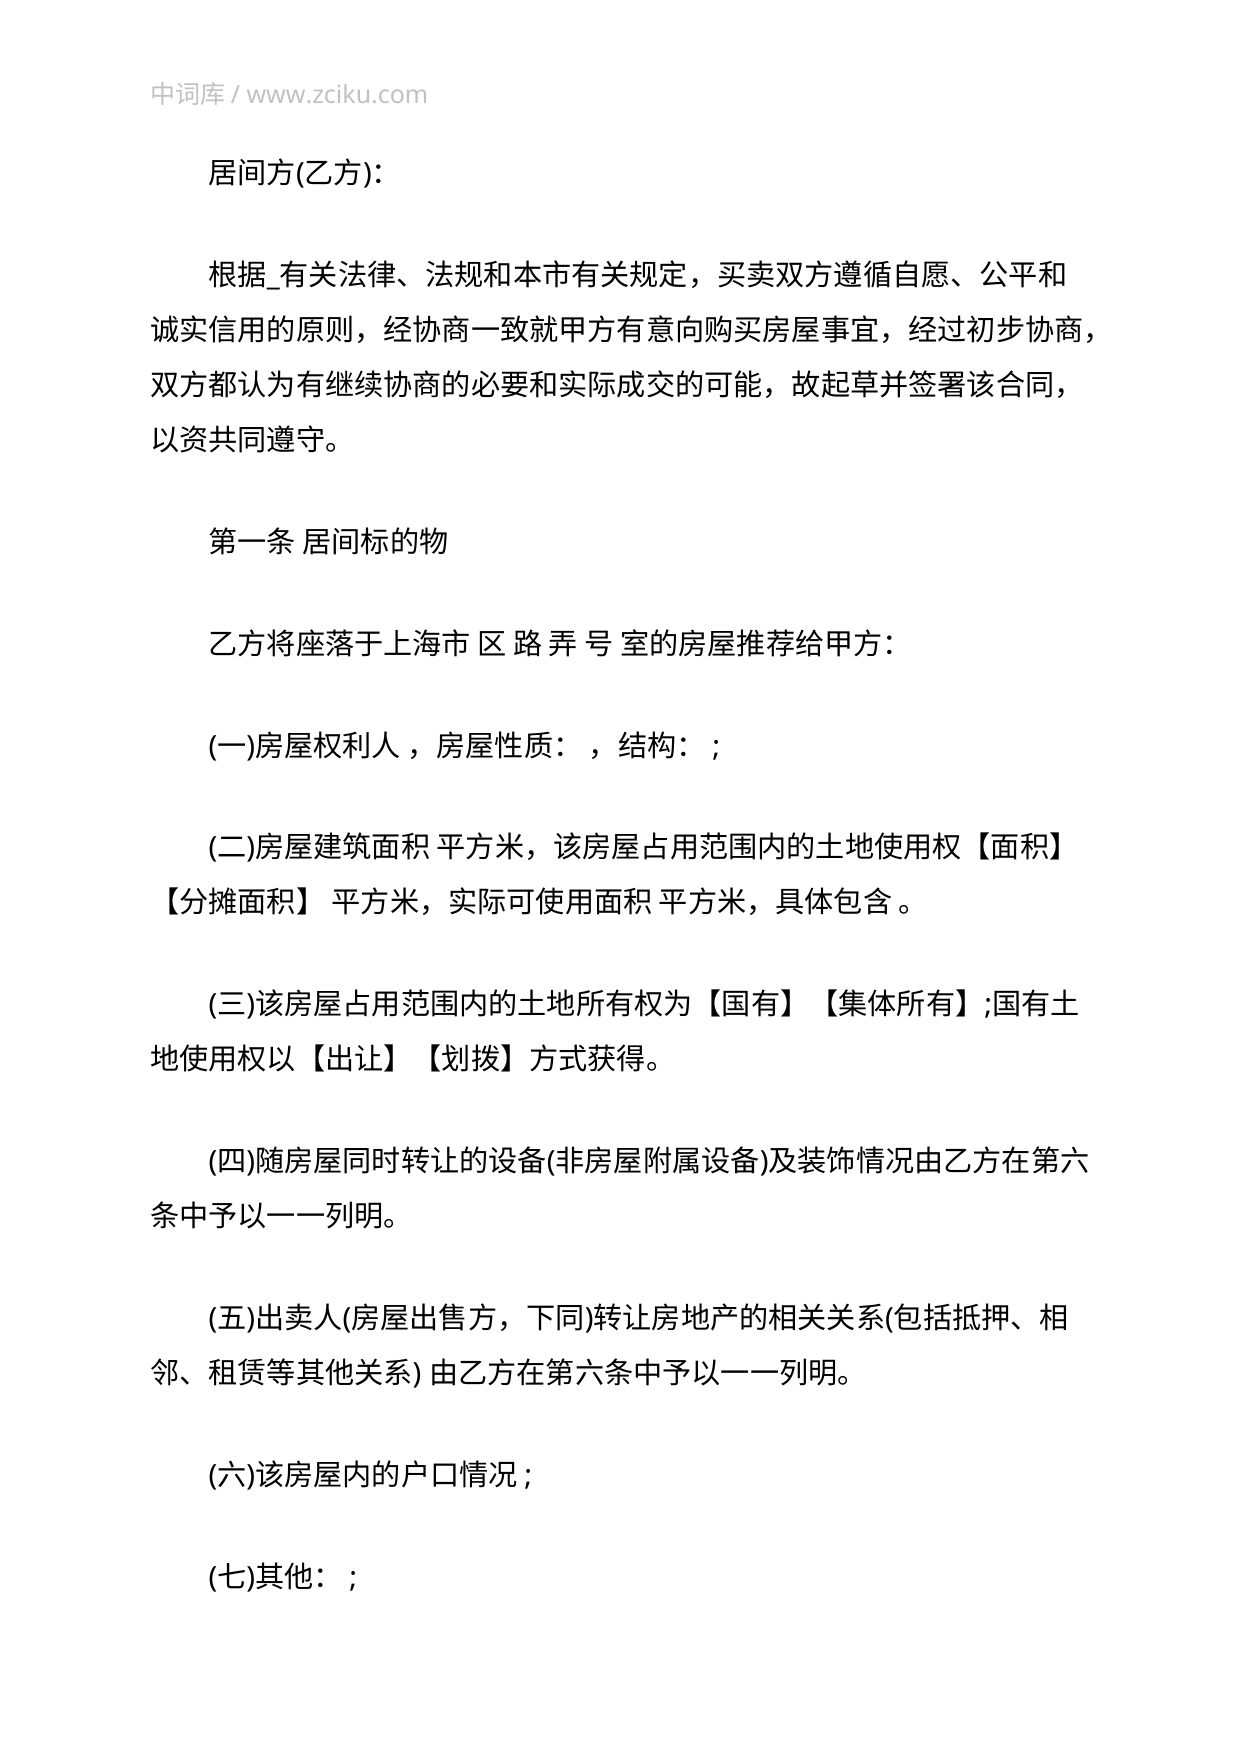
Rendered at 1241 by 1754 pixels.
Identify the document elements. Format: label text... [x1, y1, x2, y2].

text (七)其他： ; [150, 1553, 1090, 1596]
text (五)出卖人(房屋出售方，下同)转让房地产的相关关系(包括抵押、相邻、租赁等其他关系) 由乙方在第六条中予以一一列明。 [150, 1294, 1090, 1392]
text 乙方将座落于上海市 区 路 弄 号 室的房屋推荐给甲方： [150, 620, 1090, 663]
text (二)房屋建筑面积 平方米，该房屋占用范围内的土地使用权【面积】【分摊面积】 平方米，实际可使用面积 平方米，具体包含 。 [150, 824, 1090, 921]
text 第一条 居间标的物 [150, 518, 1090, 561]
text 居间方(乙方)： [150, 150, 1090, 192]
text 根据_有关法律、法规和本市有关规定，买卖双方遵循自愿、公平和诚实信用的原则，经协商一致就甲方有意向购买房屋事宜，经过初步协商，双方都认为有继续协商的必要和实际成交的可能，故起草并签署该合同，以资共同遵守。 [150, 252, 1090, 459]
text (一)房屋权利人 ，房屋性质： ，结构： ; [150, 722, 1090, 764]
text (四)随房屋同时转让的设备(非房屋附属设备)及装饰情况由乙方在第六条中予以一一列明。 [150, 1138, 1090, 1235]
text (六)该房屋内的户口情况 ; [150, 1451, 1090, 1494]
text (三)该房屋占用范围内的土地所有权为【国有】【集体所有】;国有土地使用权以【出让】【划拨】方式获得。 [150, 981, 1090, 1078]
